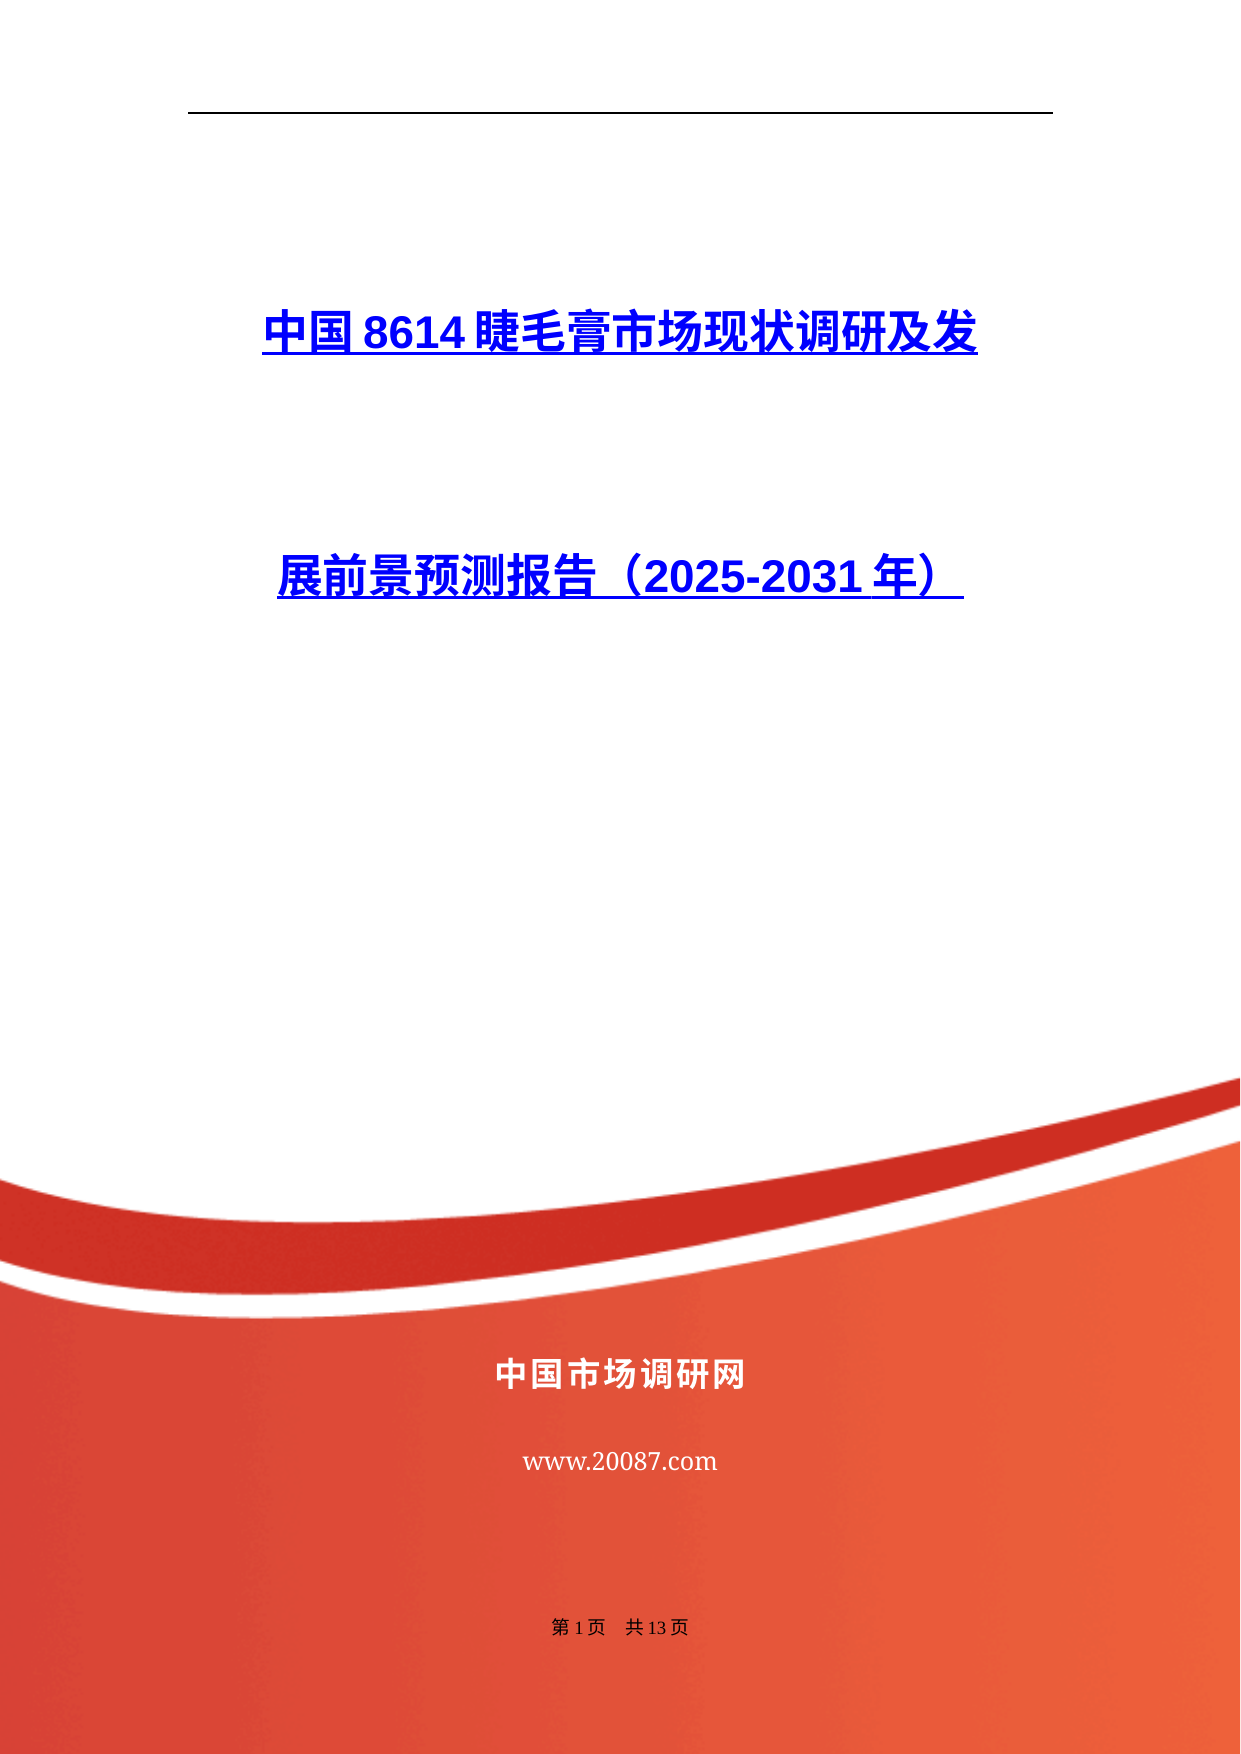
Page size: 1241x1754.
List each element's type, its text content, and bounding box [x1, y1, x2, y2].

table_header 中国8614睫毛膏市场现状调研及发展前景预测报告（2025-2031年） [188, 207, 1053, 773]
subtitle 中国市场调研网 [187, 1339, 1053, 1404]
text www.20087.com [187, 1428, 1053, 1493]
picture [0, 1006, 1241, 1754]
